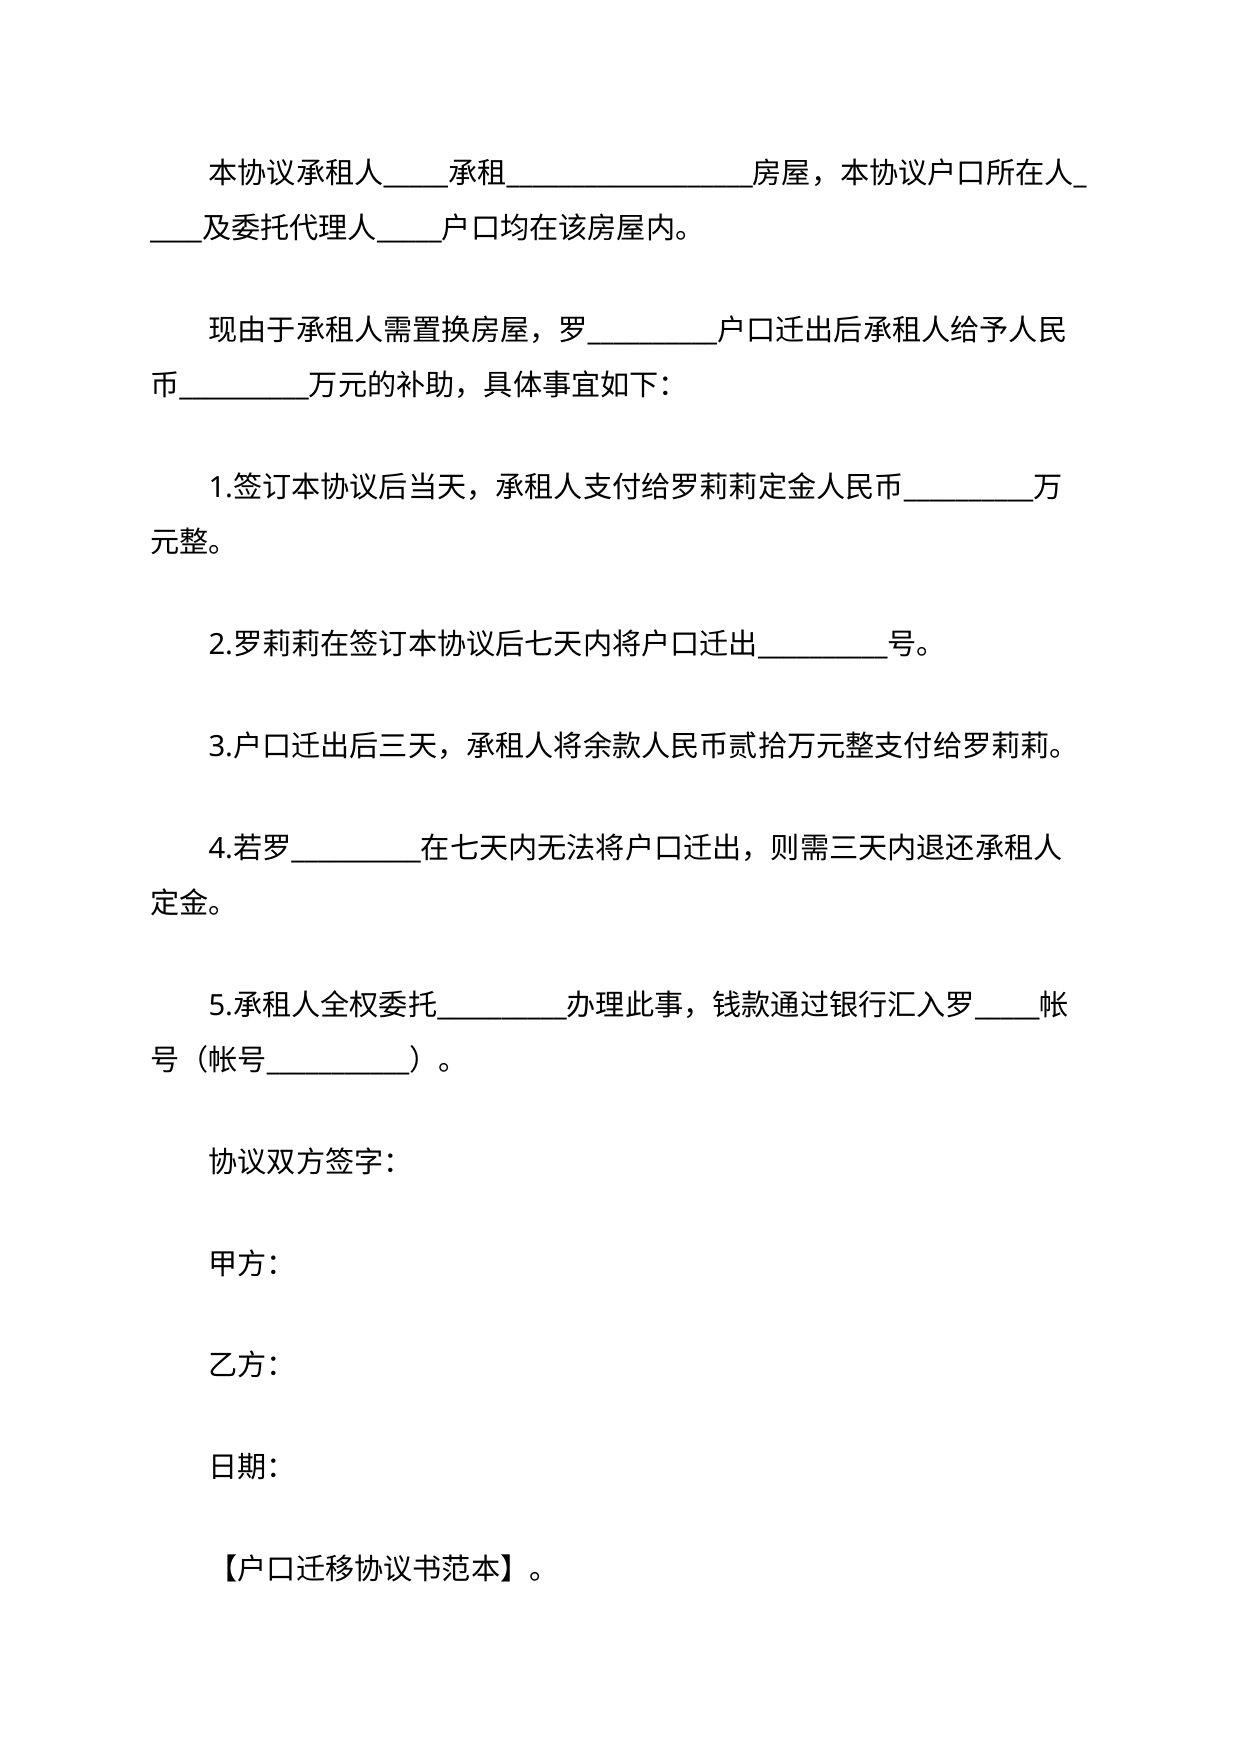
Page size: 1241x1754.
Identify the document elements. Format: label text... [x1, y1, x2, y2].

text 4.若罗__________在七天内无法将户口迁出，则需三天内退还承租人定金。 [150, 825, 1090, 922]
text 现由于承租人需置换房屋，罗__________户口迁出后承租人给予人民币__________万元的补助，具体事宜如下： [150, 307, 1090, 404]
text 乙方： [150, 1342, 1090, 1384]
text 【户口迁移协议书范本】。 [150, 1546, 1090, 1588]
text 日期： [150, 1444, 1090, 1486]
text 5.承租人全权委托__________办理此事，钱款通过银行汇入罗_____帐号（帐号___________）。 [150, 981, 1090, 1079]
text 2.罗莉莉在签订本协议后七天内将户口迁出__________号。 [150, 621, 1090, 663]
text 3.户口迁出后三天，承租人将余款人民币贰拾万元整支付给罗莉莉。 [150, 723, 1090, 765]
text 本协议承租人_____承租___________________房屋，本协议户口所在人_____及委托代理人_____户口均在该房屋内。 [150, 150, 1090, 247]
text 协议双方签字： [150, 1138, 1090, 1181]
text 1.签订本协议后当天，承租人支付给罗莉莉定金人民币__________万元整。 [150, 464, 1090, 561]
text 甲方： [150, 1240, 1090, 1282]
